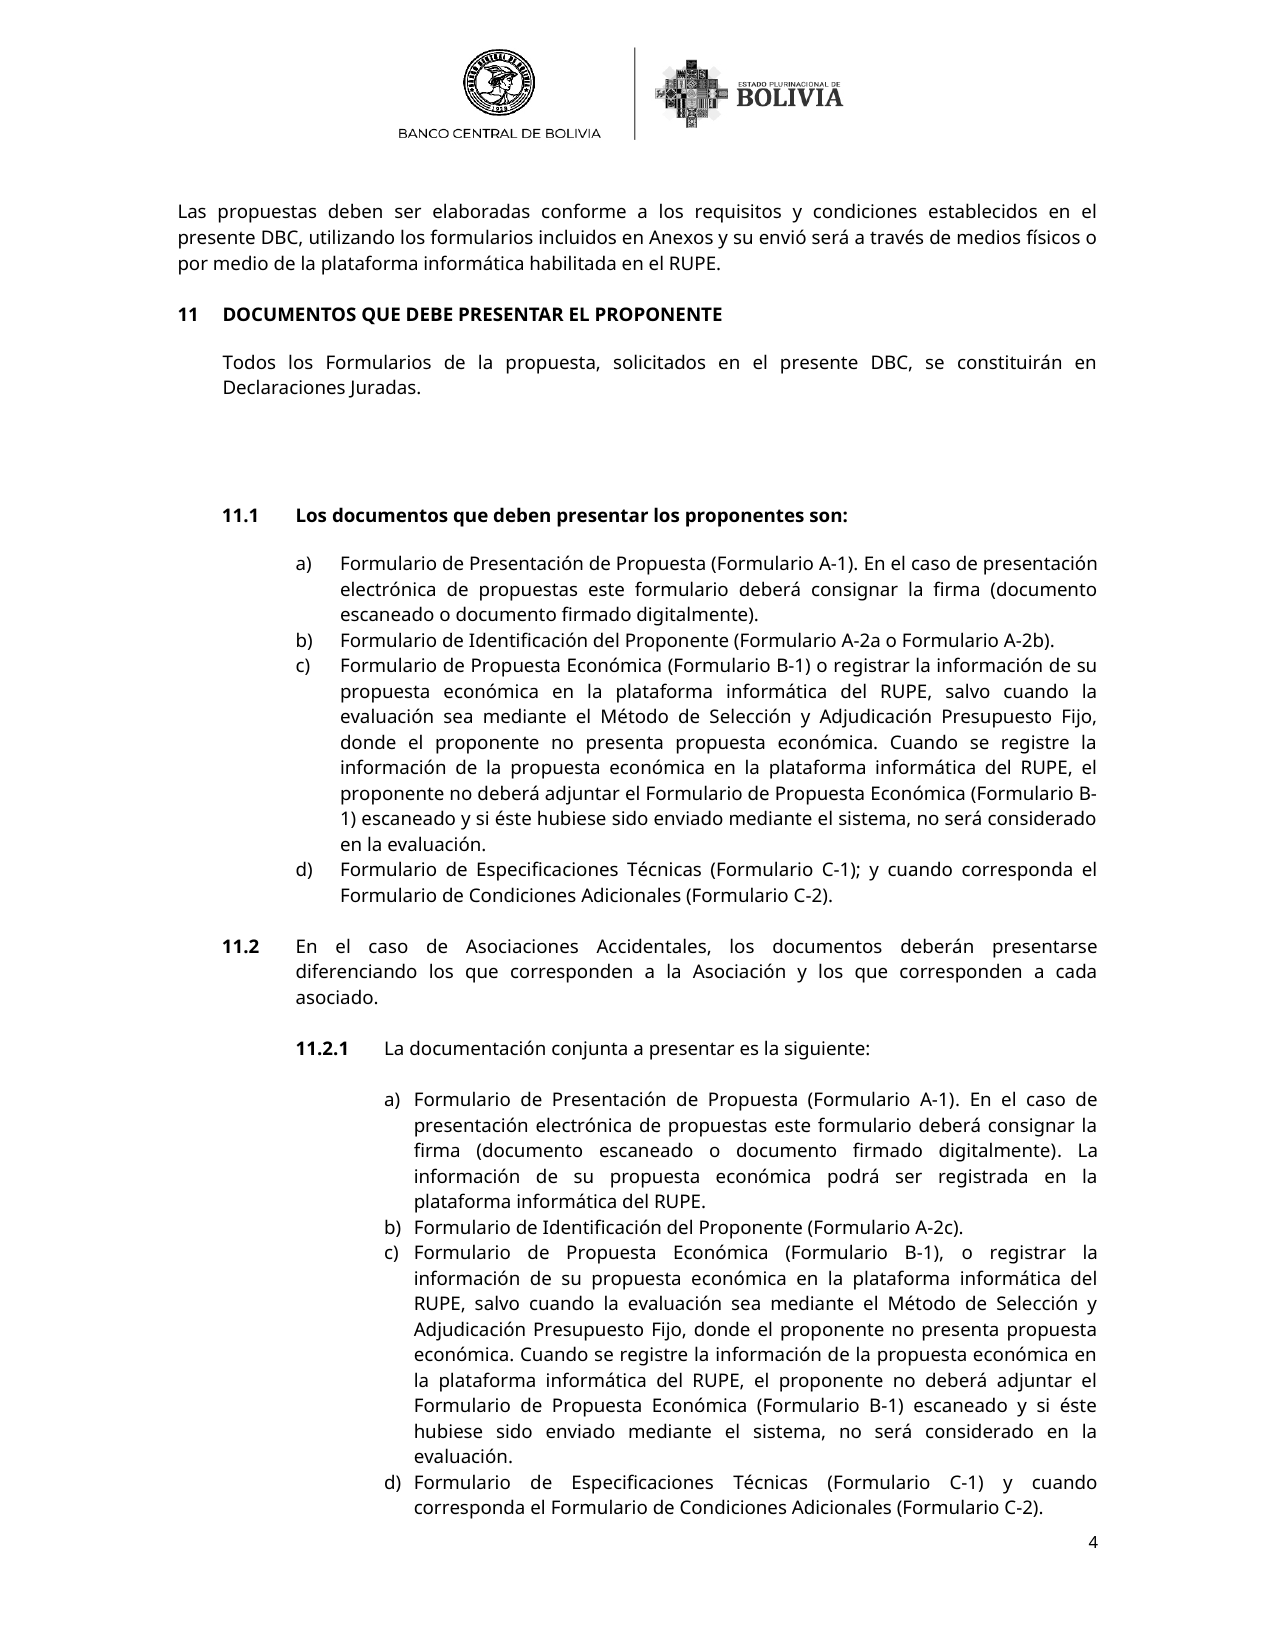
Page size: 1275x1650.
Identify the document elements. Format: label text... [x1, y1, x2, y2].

list Formulario de Presentación de Propuesta (Formulario A-1). En el caso de presentación electrónica de propuestas este formulario deberá consignar la firma (documento escaneado o documento firmado digitalmente). La información de su propuesta económica podrá ser registrada en la plataforma informática del RUPE. [384, 1086, 1098, 1214]
list Formulario de Presentación de Propuesta (Formulario A-1). En el caso de presentación electrónica de propuestas este formulario deberá consignar la firma (documento escaneado o documento firmado digitalmente). [295, 550, 1098, 627]
text Las propuestas deben ser elaboradas conforme a los requisitos y condiciones establecidos en el presente DBC, utilizando los formularios incluidos en Anexos y su envió será a través de medios físicos o por medio de la plataforma informática habilitada en el RUPE. [177, 173, 1098, 275]
list La documentación conjunta a presentar es la siguiente: [295, 1035, 1098, 1061]
list DOCUMENTOS QUE DEBE PRESENTAR EL PROPONENTE [177, 301, 1098, 326]
list Formulario de Identificación del Proponente (Formulario A-2a o Formulario A-2b). [295, 627, 1098, 652]
list Formulario de Identificación del Proponente (Formulario A-2c). [384, 1214, 1098, 1239]
text Todos los Formularios de la propuesta, solicitados en el presente DBC, se constituirán en Declaraciones Juradas. [222, 349, 1098, 400]
list Formulario de Especificaciones Técnicas (Formulario C-1); y cuando corresponda el Formulario de Condiciones Adicionales (Formulario C-2). [295, 857, 1098, 908]
list Formulario de Especificaciones Técnicas (Formulario C-1) y cuando corresponda el Formulario de Condiciones Adicionales (Formulario C-2). [384, 1469, 1098, 1520]
list En el caso de Asociaciones Accidentales, los documentos deberán presentarse diferenciando los que corresponden a la Asociación y los que corresponden a cada asociado. [222, 933, 1098, 1010]
picture [177, 4, 1077, 186]
list Formulario de Propuesta Económica (Formulario B-1) o registrar la información de su propuesta económica en la plataforma informática del RUPE, salvo cuando la evaluación sea mediante el Método de Selección y Adjudicación Presupuesto Fijo, donde el proponente no presenta propuesta económica. Cuando se registre la información de la propuesta económica en la plataforma informática del RUPE, el proponente no deberá adjuntar el Formulario de Propuesta Económica (Formulario B-1) escaneado y si éste hubiese sido enviado mediante el sistema, no será considerado en la evaluación. [295, 652, 1098, 857]
list Los documentos que deben presentar los proponentes son: [222, 502, 1098, 528]
list Formulario de Propuesta Económica (Formulario B-1), o registrar la información de su propuesta económica en la plataforma informática del RUPE, salvo cuando la evaluación sea mediante el Método de Selección y Adjudicación Presupuesto Fijo, donde el proponente no presenta propuesta económica. Cuando se registre la información de la propuesta económica en la plataforma informática del RUPE, el proponente no deberá adjuntar el Formulario de Propuesta Económica (Formulario B-1) escaneado y si éste hubiese sido enviado mediante el sistema, no será considerado en la evaluación. [384, 1239, 1098, 1469]
